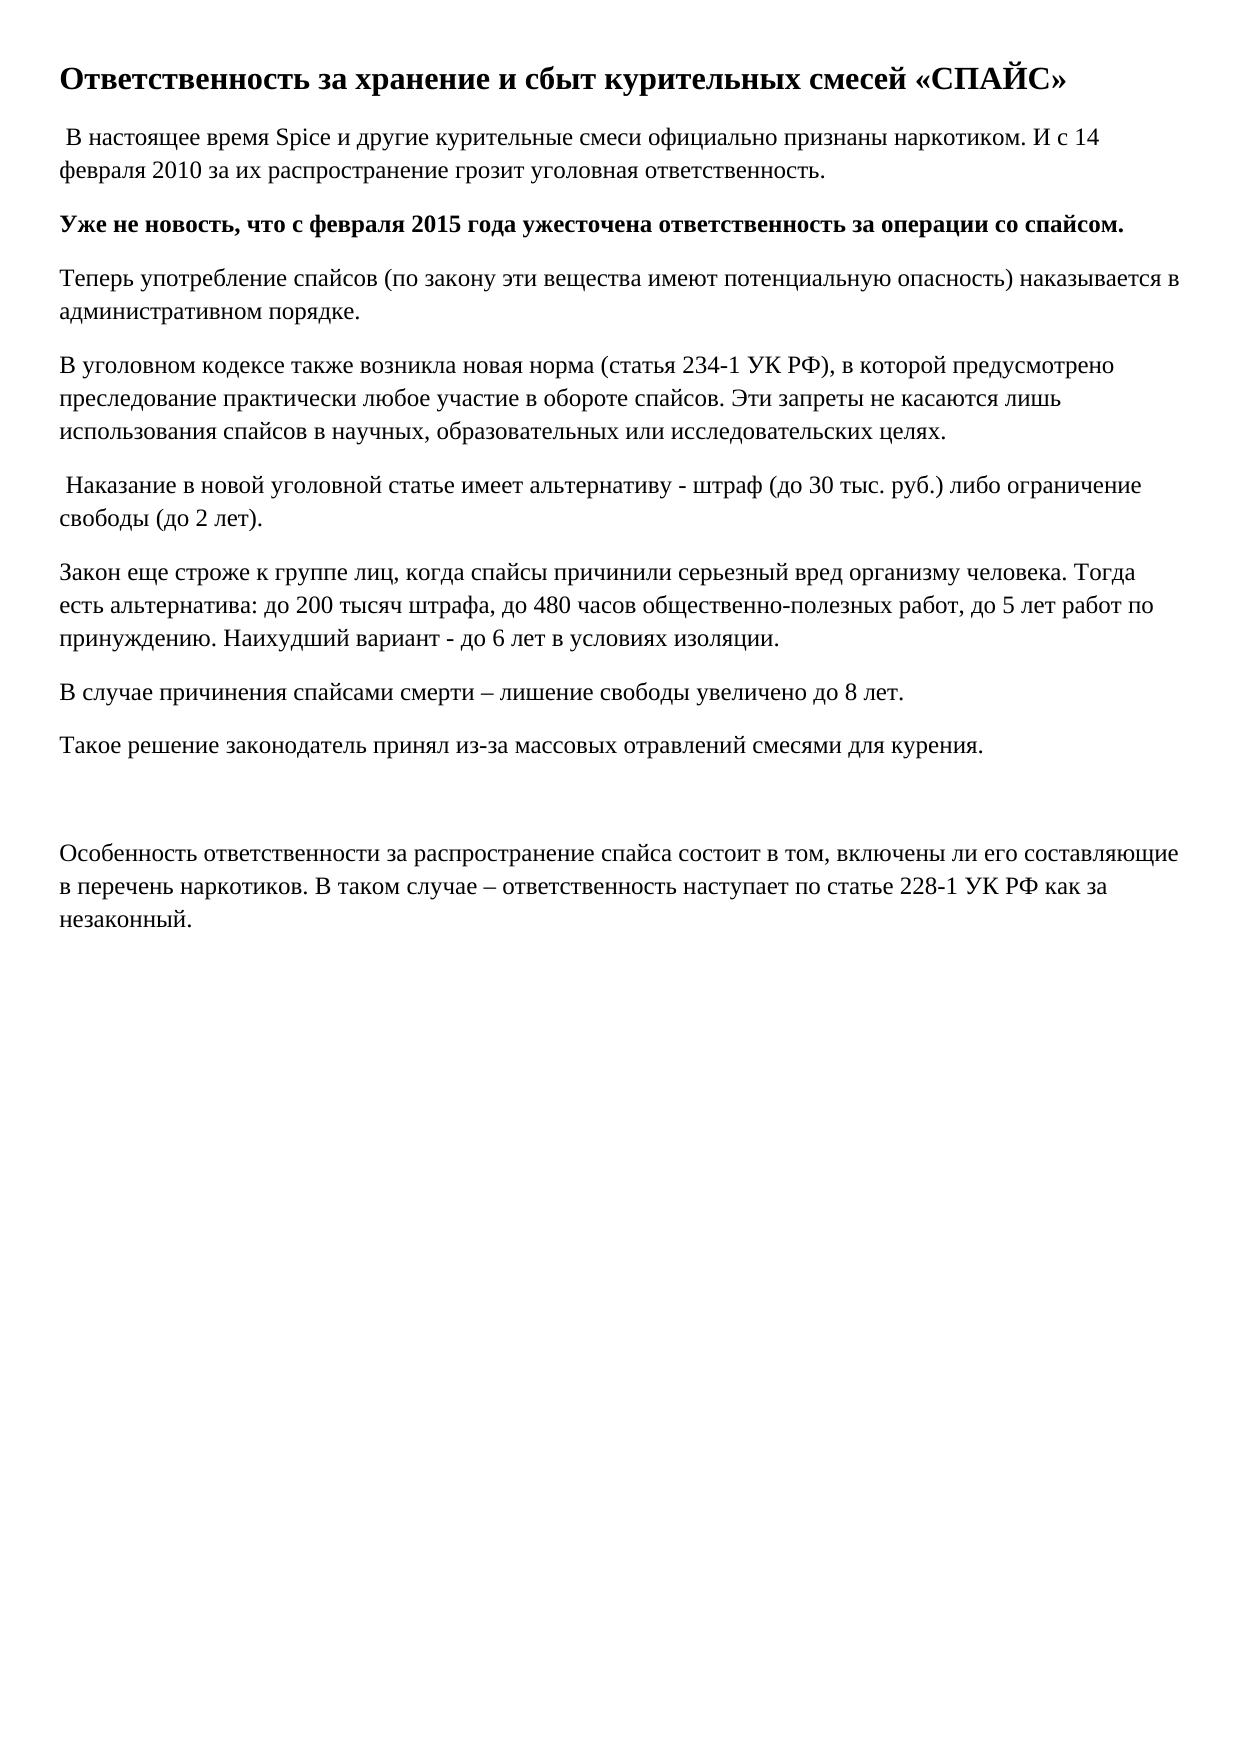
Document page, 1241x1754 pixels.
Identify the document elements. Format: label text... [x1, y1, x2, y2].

text В уголовном кодексе также возникла новая норма (статья 234-1 УК РФ), в которой предусмотрено преследование практически любое участие в обороте спайсов. Эти запреты не касаются лишь использования спайсов в научных, образовательных или исследовательских целях. [59, 350, 1181, 445]
text Наказание в новой уголовной статье имеет альтернативу - штраф (до 30 тыс. руб.) либо ограничение свободы (до 2 лет). [59, 470, 1181, 532]
text Уже не новость, что с февраля 2015 года ужесточена ответственность за операции со спайсом. [59, 209, 1181, 238]
text Такое решение законодатель принял из-за массовых отравлений смесями для курения. [59, 731, 1181, 759]
text Ответственность за хранение и сбыт курительных смесей «СПАЙС» [59, 59, 1181, 96]
text Особенность ответственности за распространение спайса состоит в том, включены ли его составляющие в перечень наркотиков. В таком случае – ответственность наступает по статье 228-1 УК РФ как за незаконный. [59, 838, 1181, 933]
text Теперь употребление спайсов (по закону эти вещества имеют потенциальную опасность) наказывается в административном порядке. [59, 263, 1181, 325]
text В настоящее время Spice и другие курительные смеси официально признаны наркотиком. И с 14 февраля 2010 за их распространение грозит уголовная ответственность. [59, 122, 1181, 184]
text Закон еще строже к группе лиц, когда спайсы причинили серьезный вред организму человека. Тогда есть альтернатива: до 200 тысяч штрафа, до 480 часов общественно-полезных работ, до 5 лет работ по принуждению. Наихудший вариант - до 6 лет в условиях изоляции. [59, 557, 1181, 652]
text В случае причинения спайсами смерти – лишение свободы увеличено до 8 лет. [59, 677, 1181, 706]
